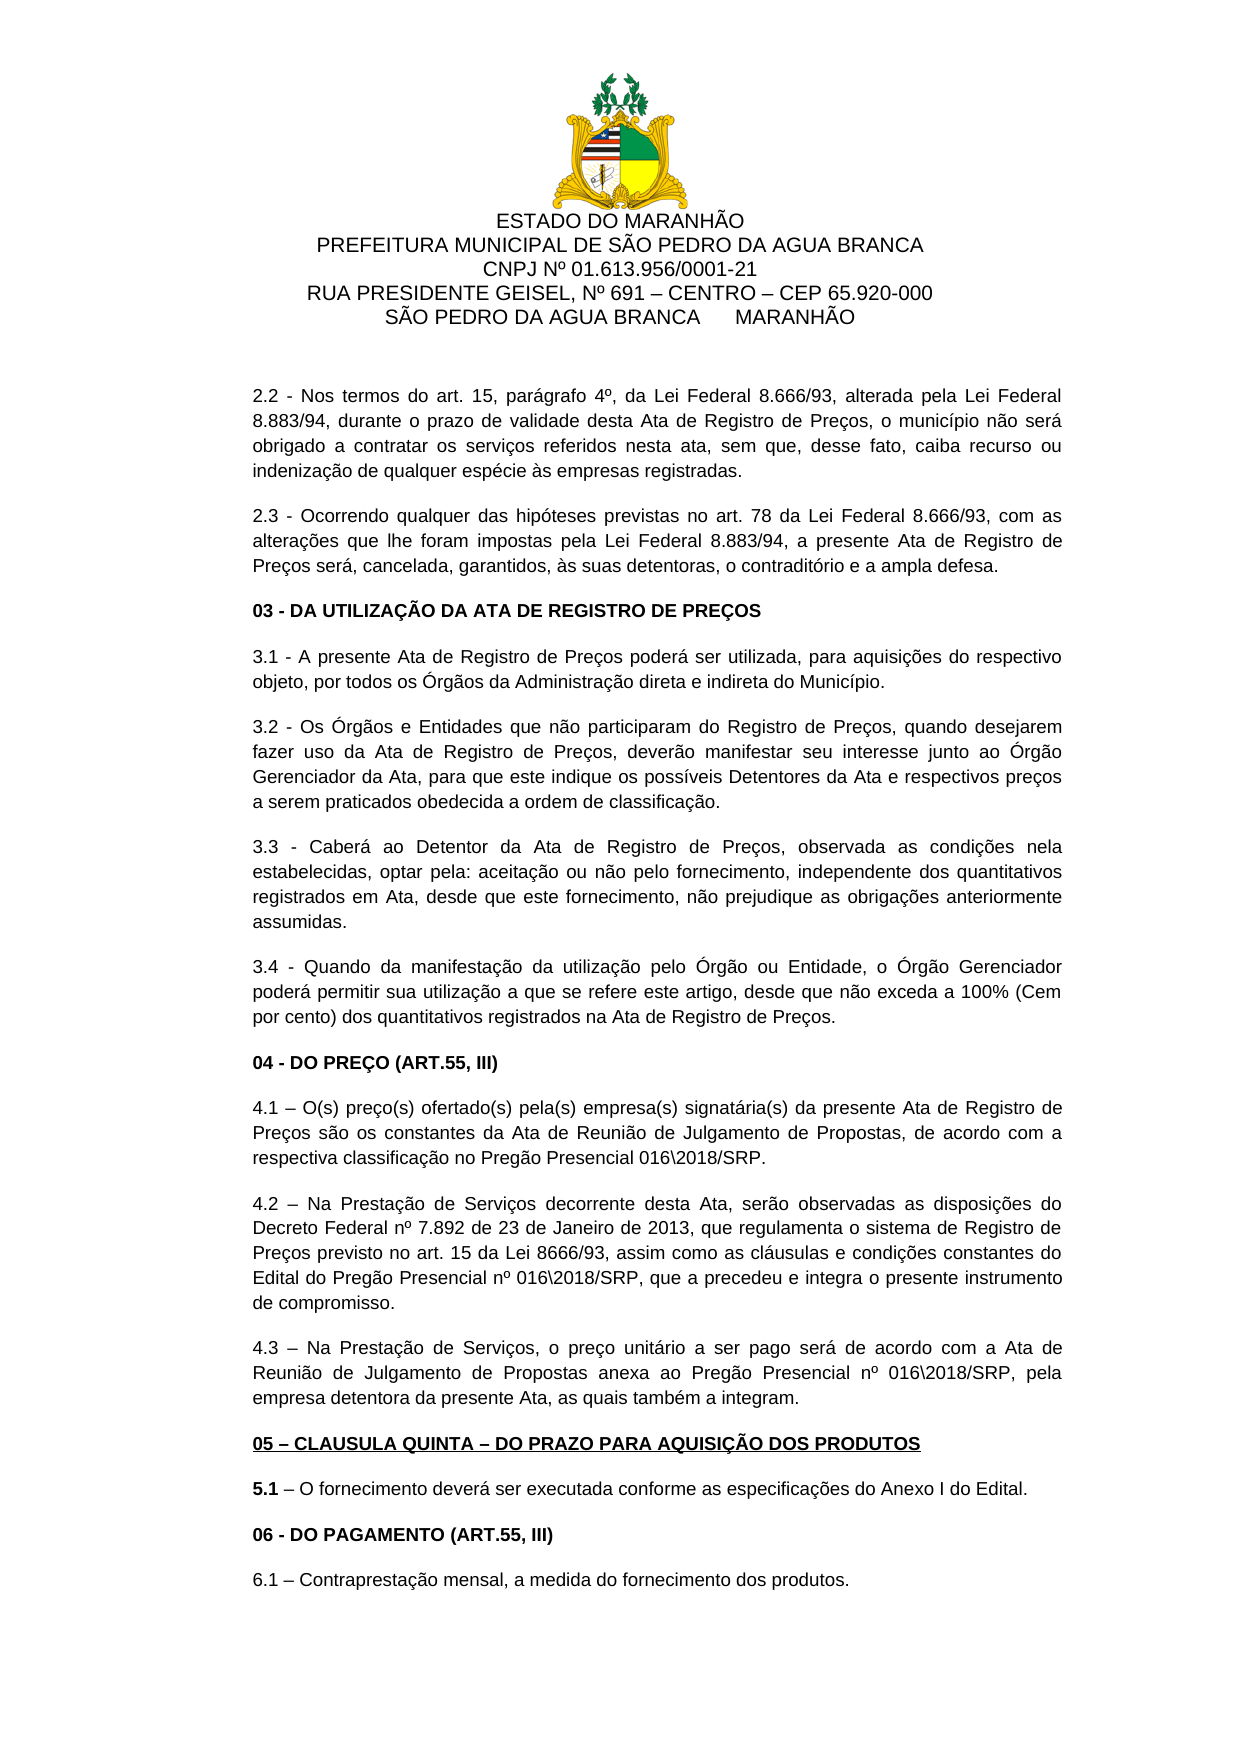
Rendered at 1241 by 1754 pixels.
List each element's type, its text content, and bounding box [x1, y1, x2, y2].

text 3.3 - Caberá ao Detentor da Ata de Registro de Preços, observada as condições nela estabelecidas, optar pela: aceitação ou não pelo fornecimento, independente dos quantitativos registrados em Ata, desde que este fornecimento, não prejudique as obrigações anteriormente assumidas. [252, 836, 1063, 932]
text 4.2 – Na Prestação de Serviços decorrente desta Ata, serão observadas as disposições do Decreto Federal nº 7.892 de 23 de Janeiro de 2013, que regulamenta o sistema de Registro de Preços previsto no art. 15 da Lei 8666/93, assim como as cláusulas e condições constantes do Edital do Pregão Presencial nº 016\2018/SRP, que a precedeu e integra o presente instrumento de compromisso. [252, 1192, 1063, 1313]
text 2.3 - Ocorrendo qualquer das hipóteses previstas no art. 78 da Lei Federal 8.666/93, com as alterações que lhe foram impostas pela Lei Federal 8.883/94, a presente Ata de Registro de Preços será, cancelada, garantidos, às suas detentoras, o contraditório e a ampla defesa. [252, 505, 1063, 576]
text 6.1 – Contraprestação mensal, a medida do fornecimento dos produtos. [252, 1569, 1063, 1591]
text 3.2 - Os Órgãos e Entidades que não participaram do Registro de Preços, quando desejarem fazer uso da Ata de Registro de Preços, deverão manifestar seu interesse junto ao Órgão Gerenciador da Ata, para que este indique os possíveis Detentores da Ata e respectivos preços a serem praticados obedecida a ordem de classificação. [252, 716, 1063, 812]
text 06 - DO PAGAMENTO (ART.55, III) [252, 1523, 1063, 1545]
text 5.1 – O fornecimento deverá ser executada conforme as especificações do Anexo I do Edital. [252, 1478, 1063, 1499]
text 04 - DO PREÇO (ART.55, III) [252, 1051, 1063, 1073]
text 05 – CLAUSULA QUINTA – DO PRAZO PARA AQUISIÇÃO DOS PRODUTOS [252, 1432, 1063, 1454]
picture [552, 73, 688, 210]
text 2.2 - Nos termos do art. 15, parágrafo 4º, da Lei Federal 8.666/93, alterada pela Lei Federal 8.883/94, durante o prazo de validade desta Ata de Registro de Preços, o município não será obrigado a contratar os serviços referidos nesta ata, sem que, desse fato, caiba recurso ou indenização de qualquer espécie às empresas registradas. [252, 385, 1063, 481]
text 03 - DA UTILIZAÇÃO DA ATA DE REGISTRO DE PREÇOS [252, 600, 1063, 622]
text 3.4 - Quando da manifestação da utilização pelo Órgão ou Entidade, o Órgão Gerenciador poderá permitir sua utilização a que se refere este artigo, desde que não exceda a 100% (Cem por cento) dos quantitativos registrados na Ata de Registro de Preços. [252, 956, 1063, 1027]
text 4.3 – Na Prestação de Serviços, o preço unitário a ser pago será de acordo com a Ata de Reunião de Julgamento de Propostas anexa ao Pregão Presencial nº 016\2018/SRP, pela empresa detentora da presente Ata, as quais também a integram. [252, 1337, 1063, 1408]
text 3.1 - A presente Ata de Registro de Preços poderá ser utilizada, para aquisições do respectivo objeto, por todos os Órgãos da Administração direta e indireta do Município. [252, 646, 1063, 692]
text 4.1 – O(s) preço(s) ofertado(s) pela(s) empresa(s) signatária(s) da presente Ata de Registro de Preços são os constantes da Ata de Reunião de Julgamento de Propostas, de acordo com a respectiva classificação no Pregão Presencial 016\2018/SRP. [252, 1097, 1063, 1168]
